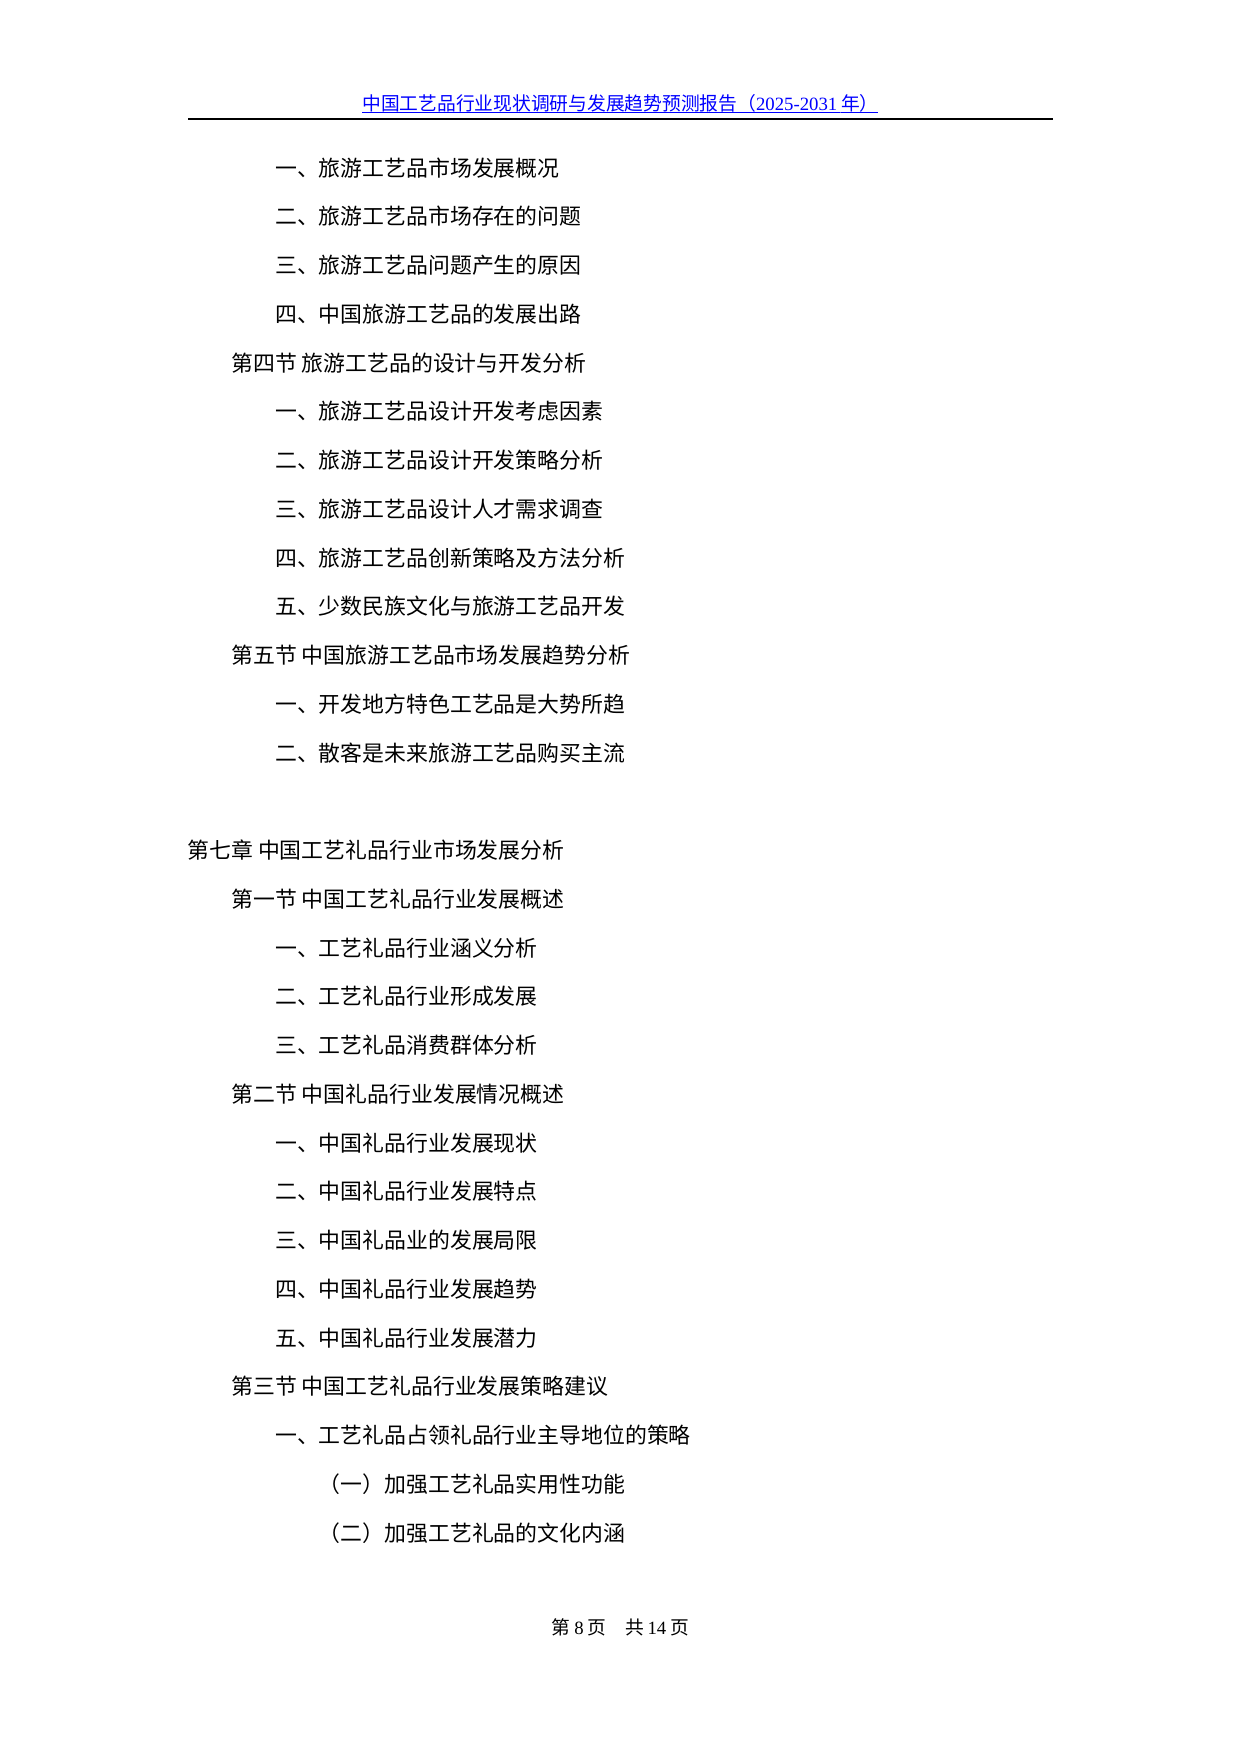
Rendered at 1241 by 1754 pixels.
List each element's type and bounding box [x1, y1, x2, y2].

text [187, 150, 1053, 1548]
